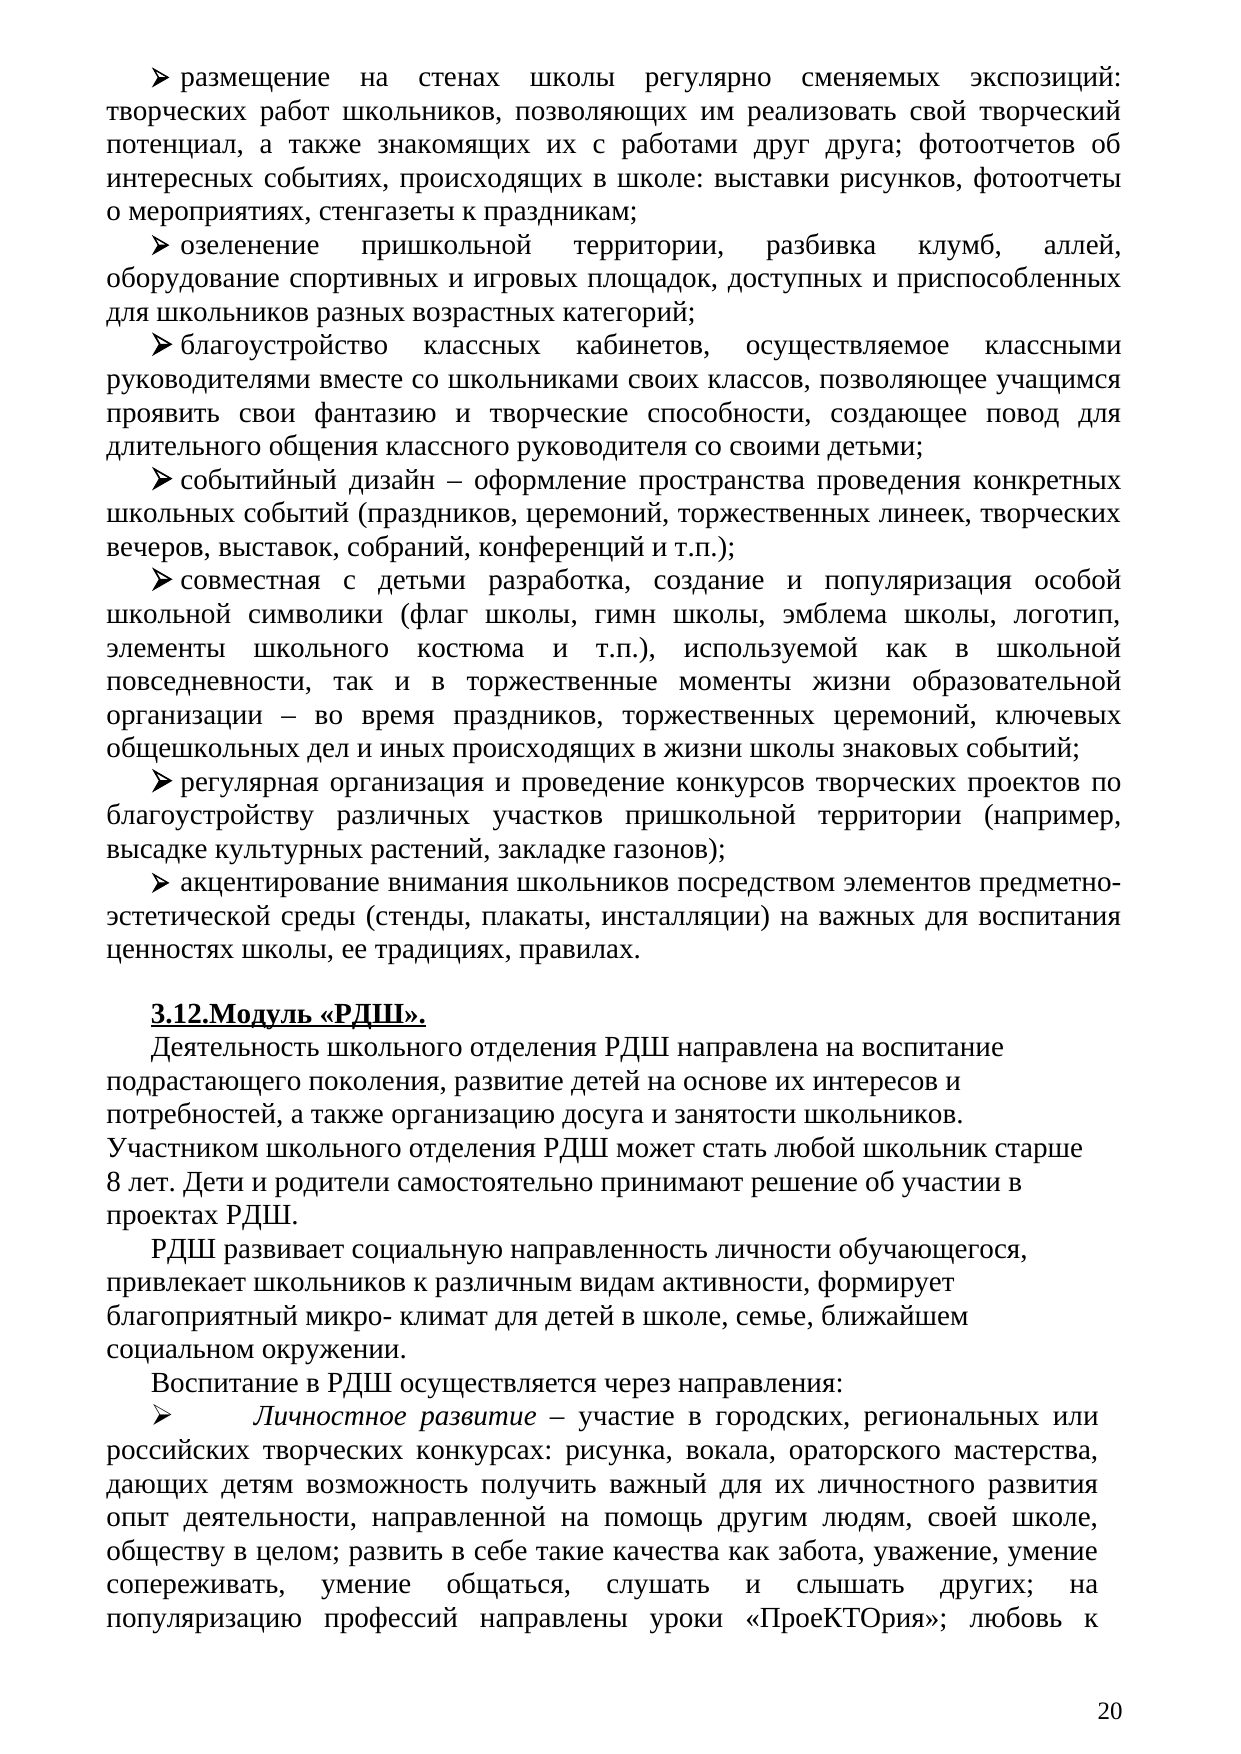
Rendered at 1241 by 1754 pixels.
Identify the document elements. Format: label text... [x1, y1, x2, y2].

list событийный дизайн – оформление пространства проведения конкретных школьных событий (праздников, церемоний, торжественных линеек, творческих вечеров, выставок, собраний, конференций и т.п.); [106, 462, 1122, 562]
list акцентирование внимания школьников посредством элементов предметно-эстетической среды (стенды, плакаты, инсталляции) на важных для воспитания ценностях школы, ее традициях, правилах. [106, 864, 1122, 965]
list благоустройство классных кабинетов, осуществляемое классными руководителями вместе со школьниками своих классов, позволяющее учащимся проявить свои фантазию и творческие способности, создающее повод для длительного общения классного руководителя со своими детьми; [106, 327, 1122, 462]
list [106, 1398, 1099, 1633]
text Деятельность школьного отделения РДШ направлена на воспитание подрастающего поколения, развитие детей на основе их интересов и потребностей, а также организацию досуга и занятости школьников. Участником школьного отделения РДШ может стать любой школьник старше 8 лет. Дети и родители самостоятельно принимают решение об участии в проектах РДШ. [106, 1029, 1099, 1231]
list озеленение пришкольной территории, разбивка клумб, аллей, оборудование спортивных и игровых площадок, доступных и приспособленных для школьников разных возрастных категорий; [106, 227, 1122, 327]
subtitle 3.12.Модуль «РДШ». [106, 996, 1122, 1029]
list регулярная организация и проведение конкурсов творческих проектов по благоустройству различных участков пришкольной территории (например, высадке культурных растений, закладке газонов); [106, 764, 1122, 864]
list совместная с детьми разработка, создание и популяризация особой школьной символики (флаг школы, гимн школы, эмблема школы, логотип, элементы школьного костюма и т.п.), используемой как в школьной повседневности, так и в торжественные моменты жизни образовательной организации – во время праздников, торжественных церемоний, ключевых общешкольных дел и иных происходящих в жизни школы знаковых событий; [106, 562, 1122, 764]
text Воспитание в РДШ осуществляется через направления: [106, 1365, 1122, 1398]
text РДШ развивает социальную направленность личности обучающегося, привлекает школьников к различным видам активности, формирует благоприятный микро- климат для детей в школе, семье, ближайшем социальном окружении. [106, 1231, 1099, 1365]
list размещение на стенах школы регулярно сменяемых экспозиций: творческих работ школьников, позволяющих им реализовать свой творческий потенциал, а также знакомящих их с работами друг друга; фотоотчетов об интересных событиях, происходящих в школе: выставки рисунков, фотоотчеты о мероприятиях, стенгазеты к праздникам; [106, 59, 1122, 227]
